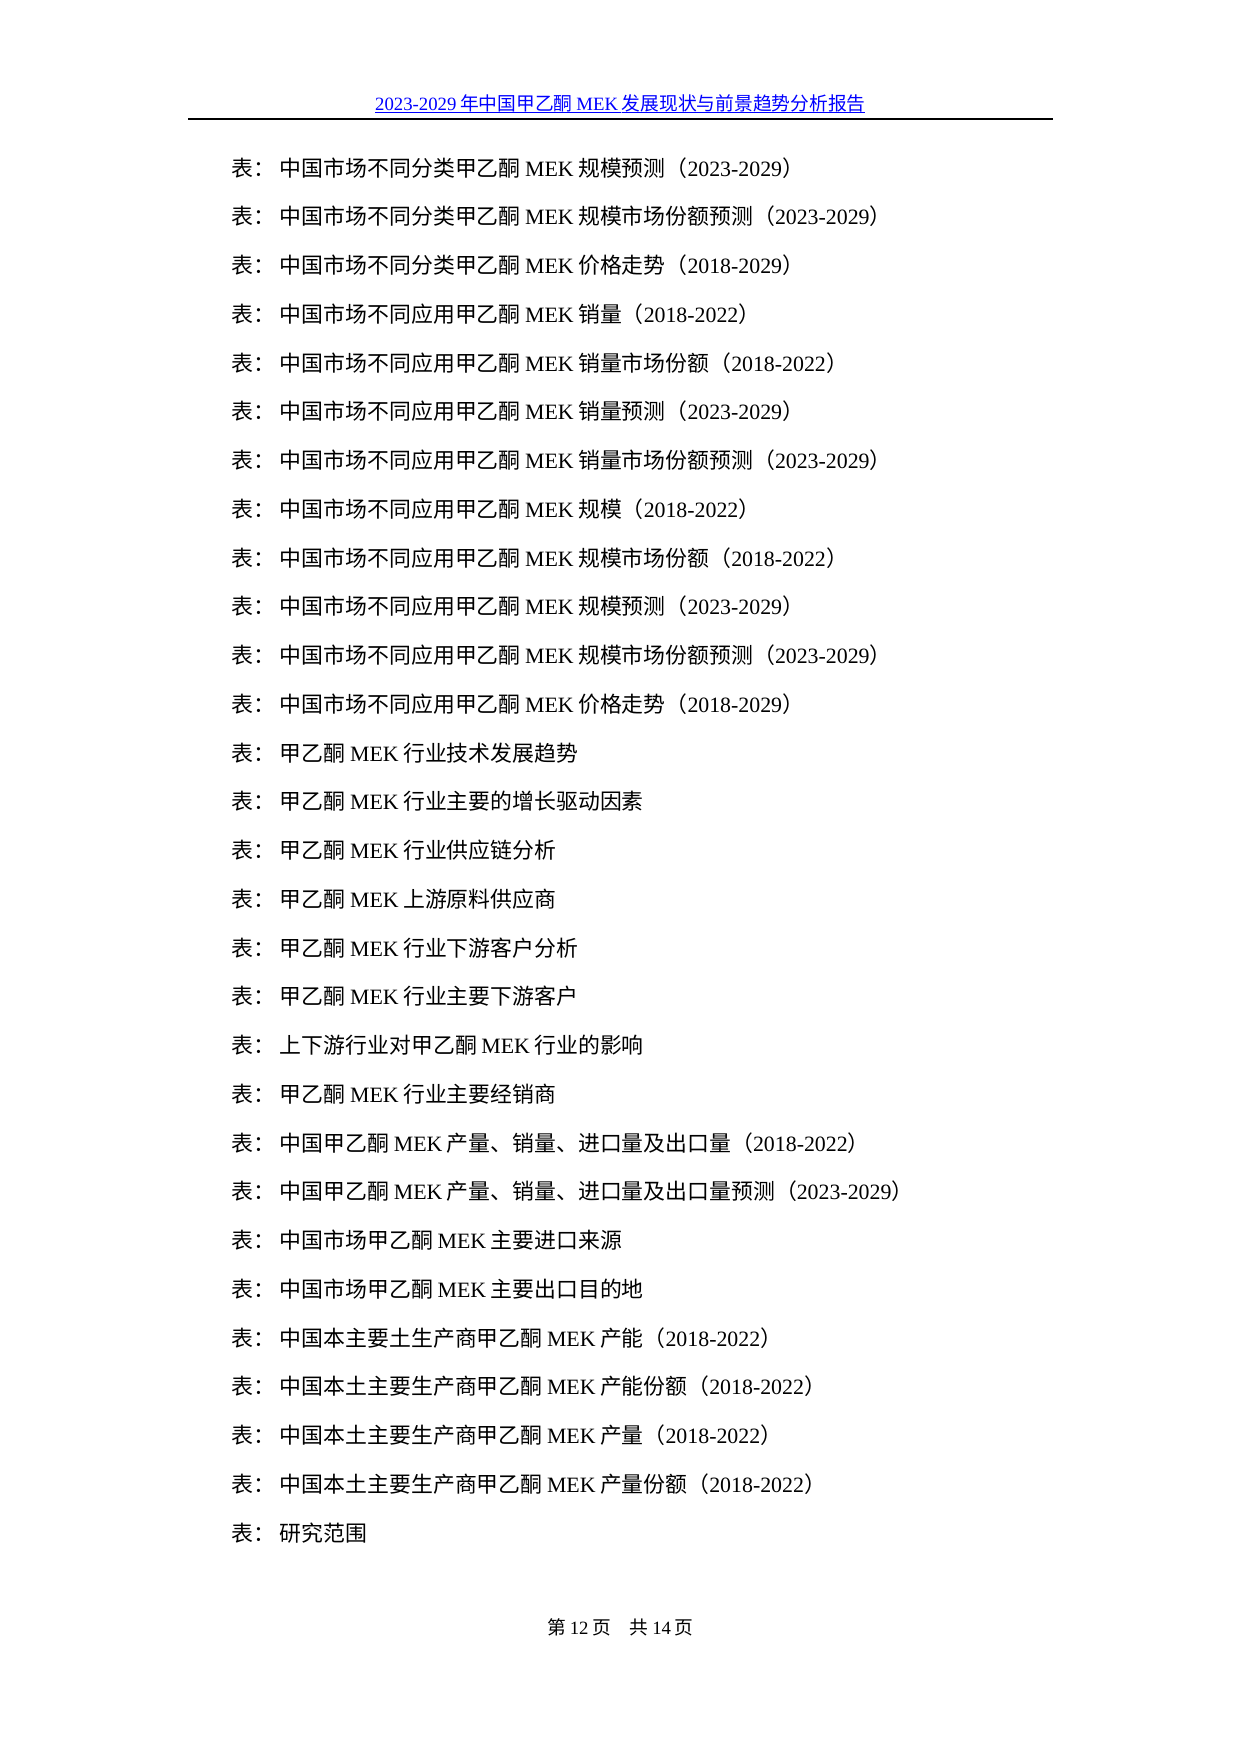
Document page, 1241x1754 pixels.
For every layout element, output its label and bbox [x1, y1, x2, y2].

text [187, 150, 1053, 1548]
